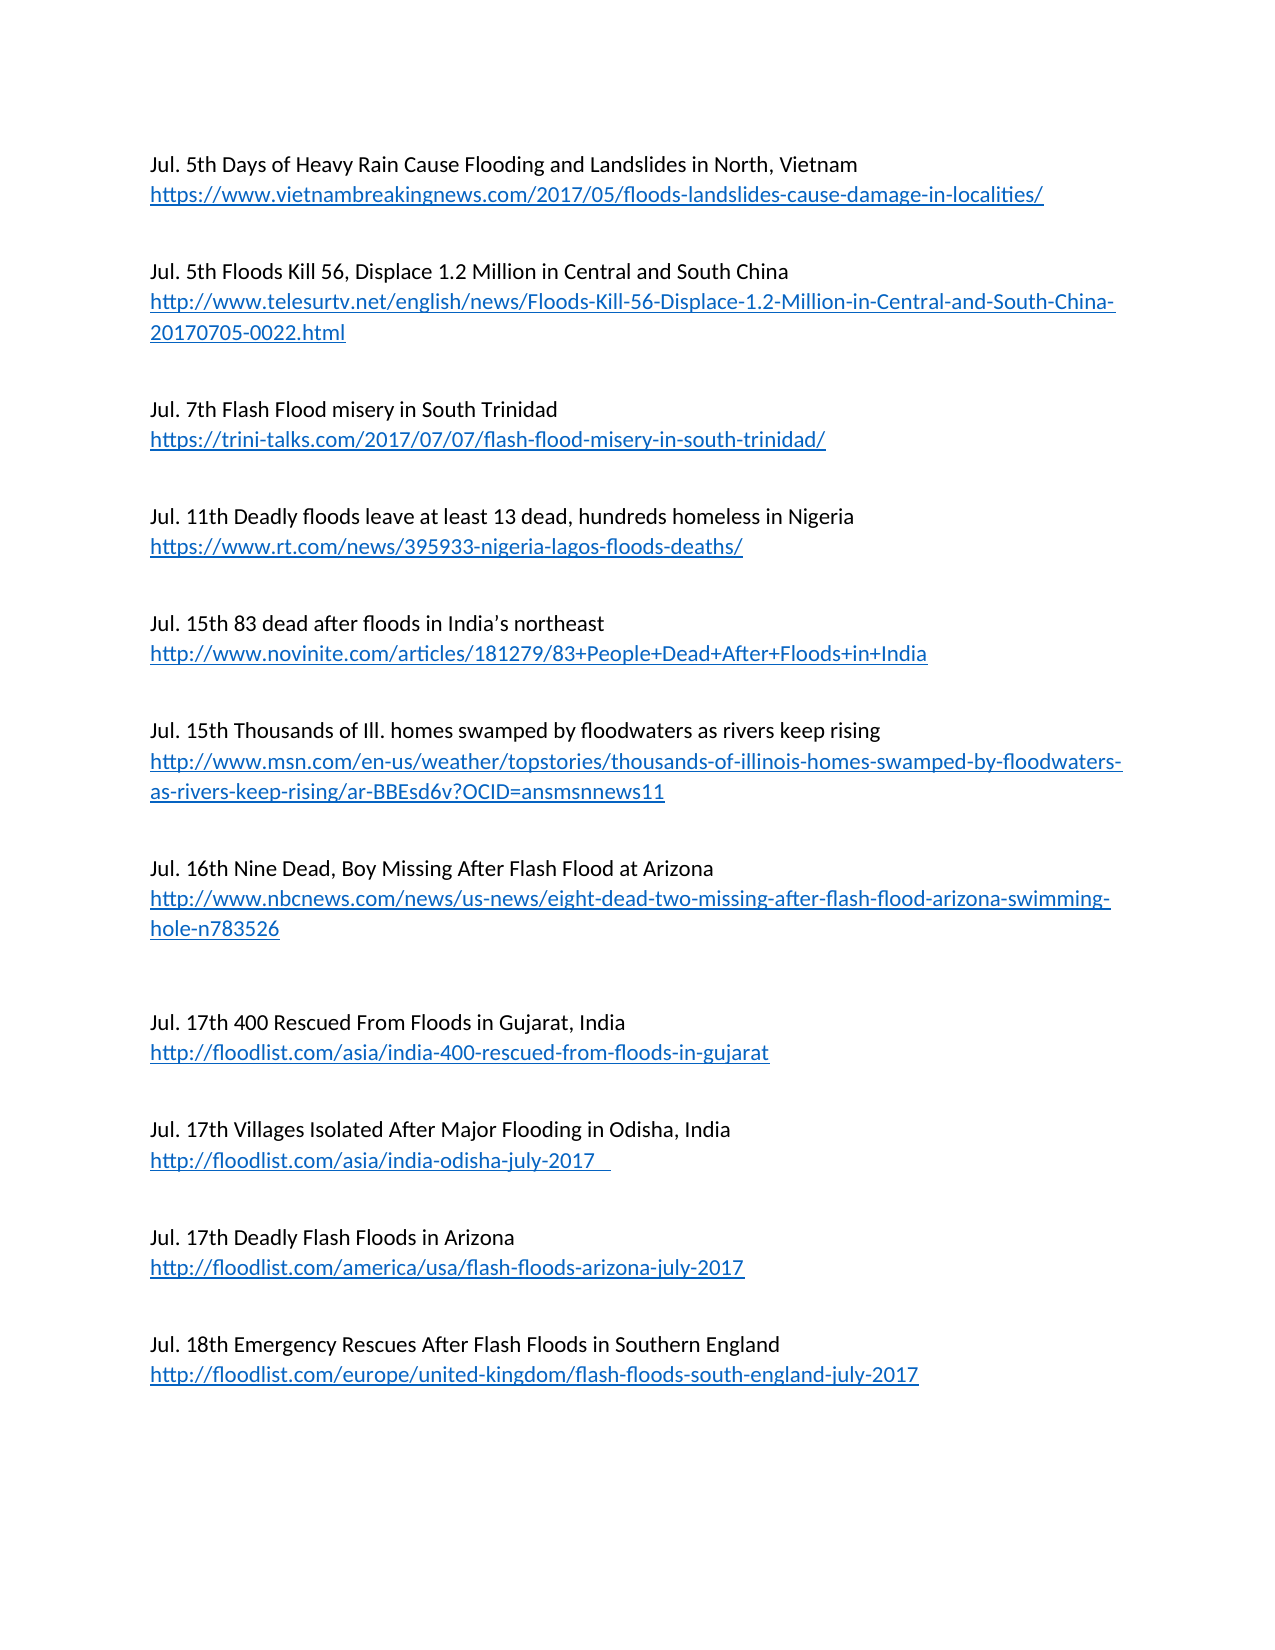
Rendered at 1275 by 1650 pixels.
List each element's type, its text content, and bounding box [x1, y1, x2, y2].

text Jul. 17th Villages Isolated After Major Flooding in Odisha, India http://floodlist.com/asia/india-odisha-july-2017 [150, 1116, 1125, 1174]
text Jul. 16th Nine Dead, Boy Missing After Flash Flood at Arizona http://www.nbcnews.com/news/us-news/eight-dead-two-missing-after-flash-flood-arizona-swimming-hole-n783526 [150, 854, 1125, 943]
text Jul. 17th 400 Rescued From Floods in Gujarat, India http://floodlist.com/asia/india-400-rescued-from-floods-in-gujarat [150, 1008, 1125, 1097]
text Jul. 11th Deadly floods leave at least 13 dead, hundreds homeless in Nigeria https://www.rt.com/news/395933-nigeria-lagos-floods-deaths/ [150, 502, 1125, 591]
text Jul. 17th Deadly Flash Floods in Arizona http://floodlist.com/america/usa/flash-floods-arizona-july-2017 [150, 1193, 1125, 1311]
text Jul. 5th Days of Heavy Rain Cause Flooding and Landslides in North, Vietnam https://www.vietnambreakingnews.com/2017/05/floods-landslides-cause-damage-in-localities/ [150, 150, 1125, 208]
text Jul. 18th Emergency Rescues After Flash Floods in Southern England http://floodlist.com/europe/united-kingdom/flash-floods-south-england-july-2017 [150, 1330, 1125, 1419]
text Jul. 15th Thousands of Ill. homes swamped by floodwaters as rivers keep rising http://www.msn.com/en-us/weather/topstories/thousands-of-illinois-homes-swamped-by-floodwaters-as-rivers-keep-rising/ar-BBEsd6v?OCID=ansmsnnews11 [150, 717, 1125, 835]
text Jul. 7th Flash Flood misery in South Trinidad https://trini-talks.com/2017/07/07/flash-flood-misery-in-south-trinidad/ [150, 395, 1125, 483]
text Jul. 15th 83 dead after floods in India’s northeast http://www.novinite.com/articles/181279/83+People+Dead+After+Floods+in+India [150, 609, 1125, 698]
text Jul. 5th Floods Kill 56, Displace 1.2 Million in Central and South China http://www.telesurtv.net/english/news/Floods-Kill-56-Displace-1.2-Million-in-Central-and-South-China-20170705-0022.html [150, 227, 1125, 376]
